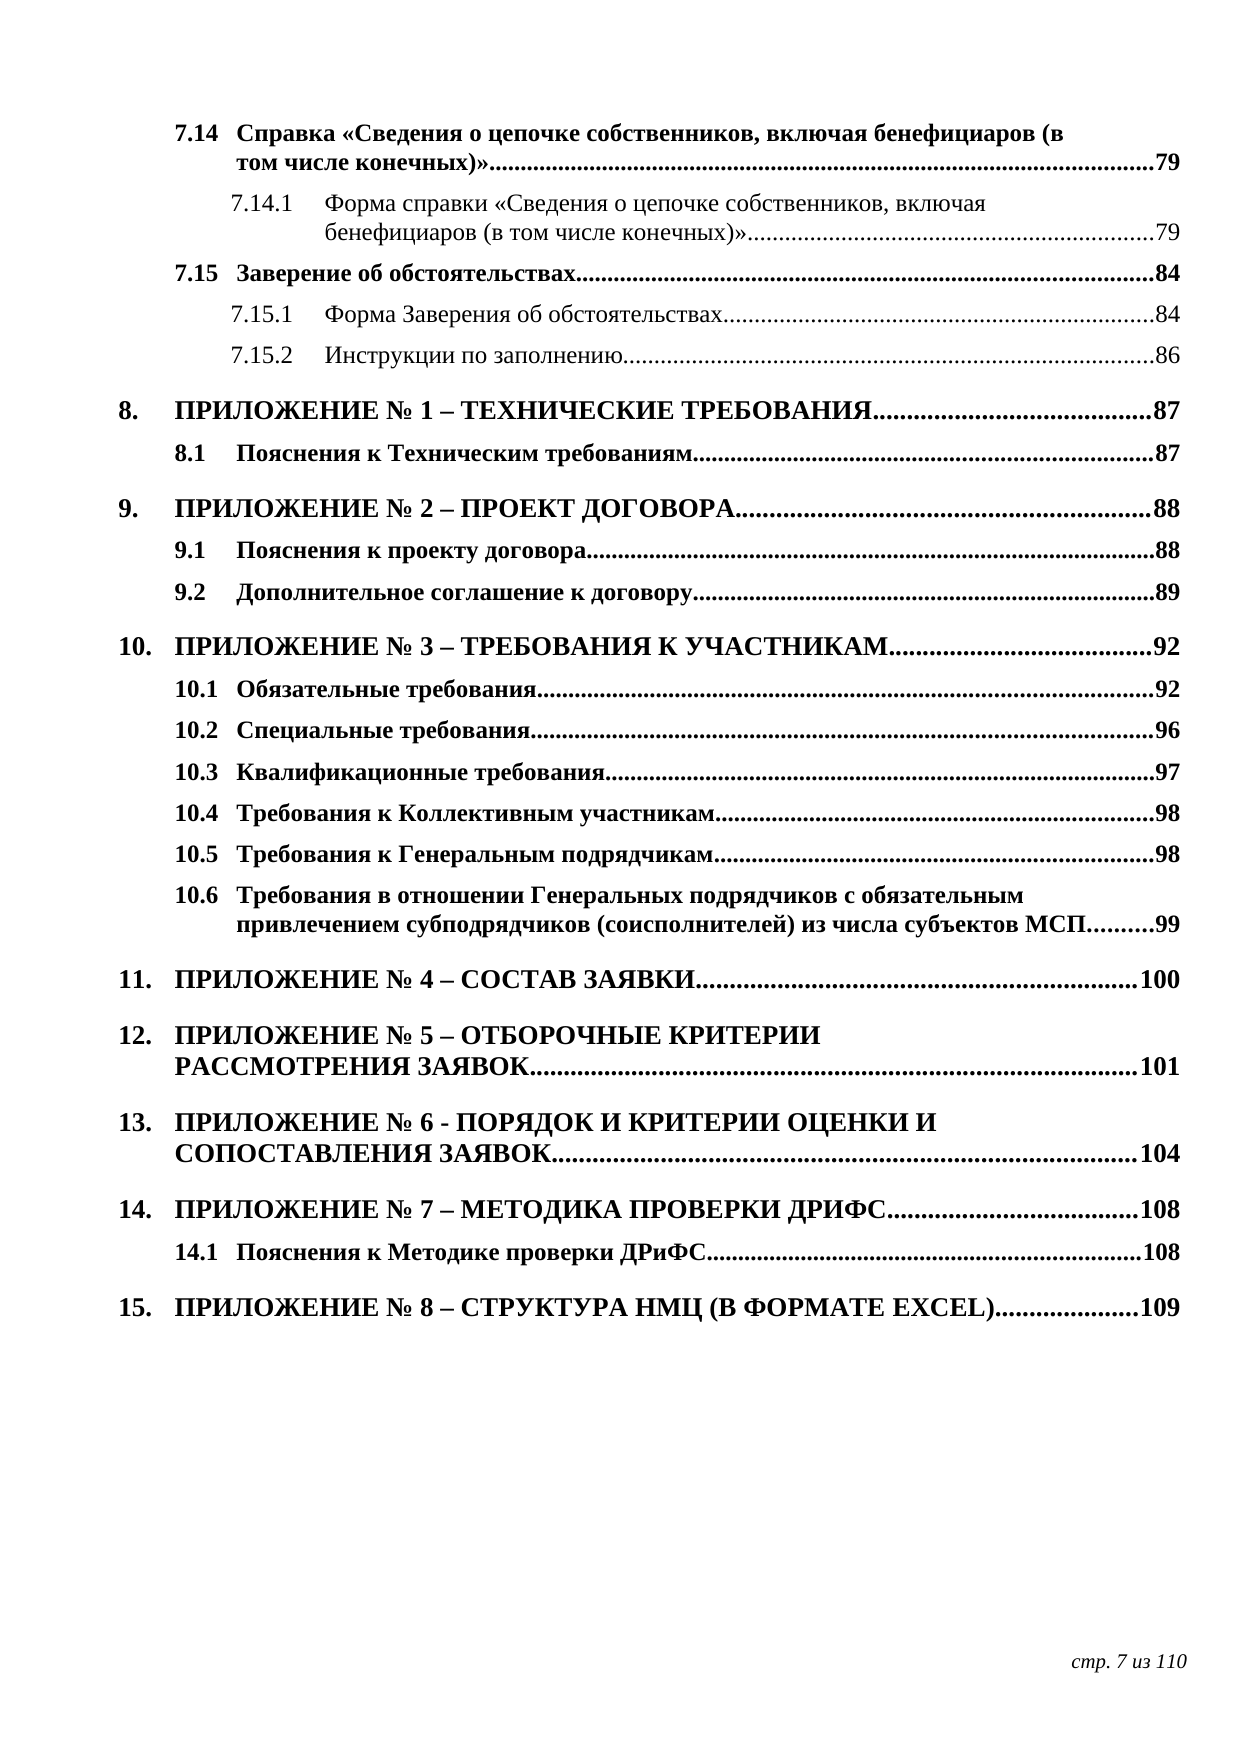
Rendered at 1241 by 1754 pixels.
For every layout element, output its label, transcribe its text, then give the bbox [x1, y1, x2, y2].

text 12. ПРИЛОЖЕНИЕ № 5 – ОТБОРОЧНЫЕ КРИТЕРИИ РАССМОТРЕНИЯ ЗАЯВОК 101 [118, 1019, 1063, 1081]
text 10. ПРИЛОЖЕНИЕ № 3 – ТРЕБОВАНИЯ К УЧАСТНИКАМ 92 [118, 630, 1063, 662]
text 15. ПРИЛОЖЕНИЕ № 8 – СТРУКТУРА НМЦ (в формате Excel) 109 [118, 1291, 1063, 1322]
text 10.1 Обязательные требования 92 [174, 674, 1093, 703]
text 10.6 Требования в отношении Генеральных подрядчиков с обязательным привлечением субподрядчиков (соисполнителей) из числа субъектов МСП 99 [174, 880, 1093, 938]
text 14.1 Пояснения к Методике проверки ДРиФС 108 [174, 1237, 1093, 1266]
text 10.3 Квалификационные требования 97 [174, 757, 1093, 785]
text 7.15.2 Инструкции по заполнению 86 [230, 341, 1063, 369]
text 8.1 Пояснения к Техническим требованиям 87 [174, 438, 1093, 467]
text 10.4 Требования к Коллективным участникам 98 [174, 798, 1093, 827]
text 7.15.1 Форма Заверения об обстоятельствах 84 [230, 299, 1063, 328]
text 7.15 Заверение об обстоятельствах 84 [174, 258, 1093, 287]
text 11. ПРИЛОЖЕНИЕ № 4 – СОСТАВ ЗАЯВКИ 100 [118, 963, 1063, 994]
text 7.14 Справка «Сведения о цепочке собственников, включая бенефициаров (в том числе конечных)» 79 [174, 118, 1093, 176]
text 9.1 Пояснения к проекту договора 88 [174, 535, 1093, 564]
text 13. ПРИЛОЖЕНИЕ № 6 - ПОРЯДОК И КРИТЕРИИ ОЦЕНКИ И СОПОСТАВЛЕНИЯ ЗАЯВОК 104 [118, 1106, 1063, 1168]
text 14. ПРИЛОЖЕНИЕ № 7 – МЕТОДИКА ПРОВЕРКИ ДРИФС 108 [118, 1193, 1063, 1225]
text 8. ПРИЛОЖЕНИЕ № 1 – ТЕХНИЧЕСКИЕ ТРЕБОВАНИЯ 87 [118, 394, 1063, 426]
text 10.2 Специальные требования 96 [174, 715, 1093, 744]
text 7.14.1 Форма справки «Сведения о цепочке собственников, включая бенефициаров (в том числе конечных)» 79 [230, 188, 1063, 246]
text 9.2 Дополнительное соглашение к договору 89 [174, 577, 1093, 605]
text 9. ПРИЛОЖЕНИЕ № 2 – ПРОЕКТ ДОГОВОРА 88 [118, 492, 1063, 523]
text 10.5 Требования к Генеральным подрядчикам 98 [174, 839, 1093, 868]
